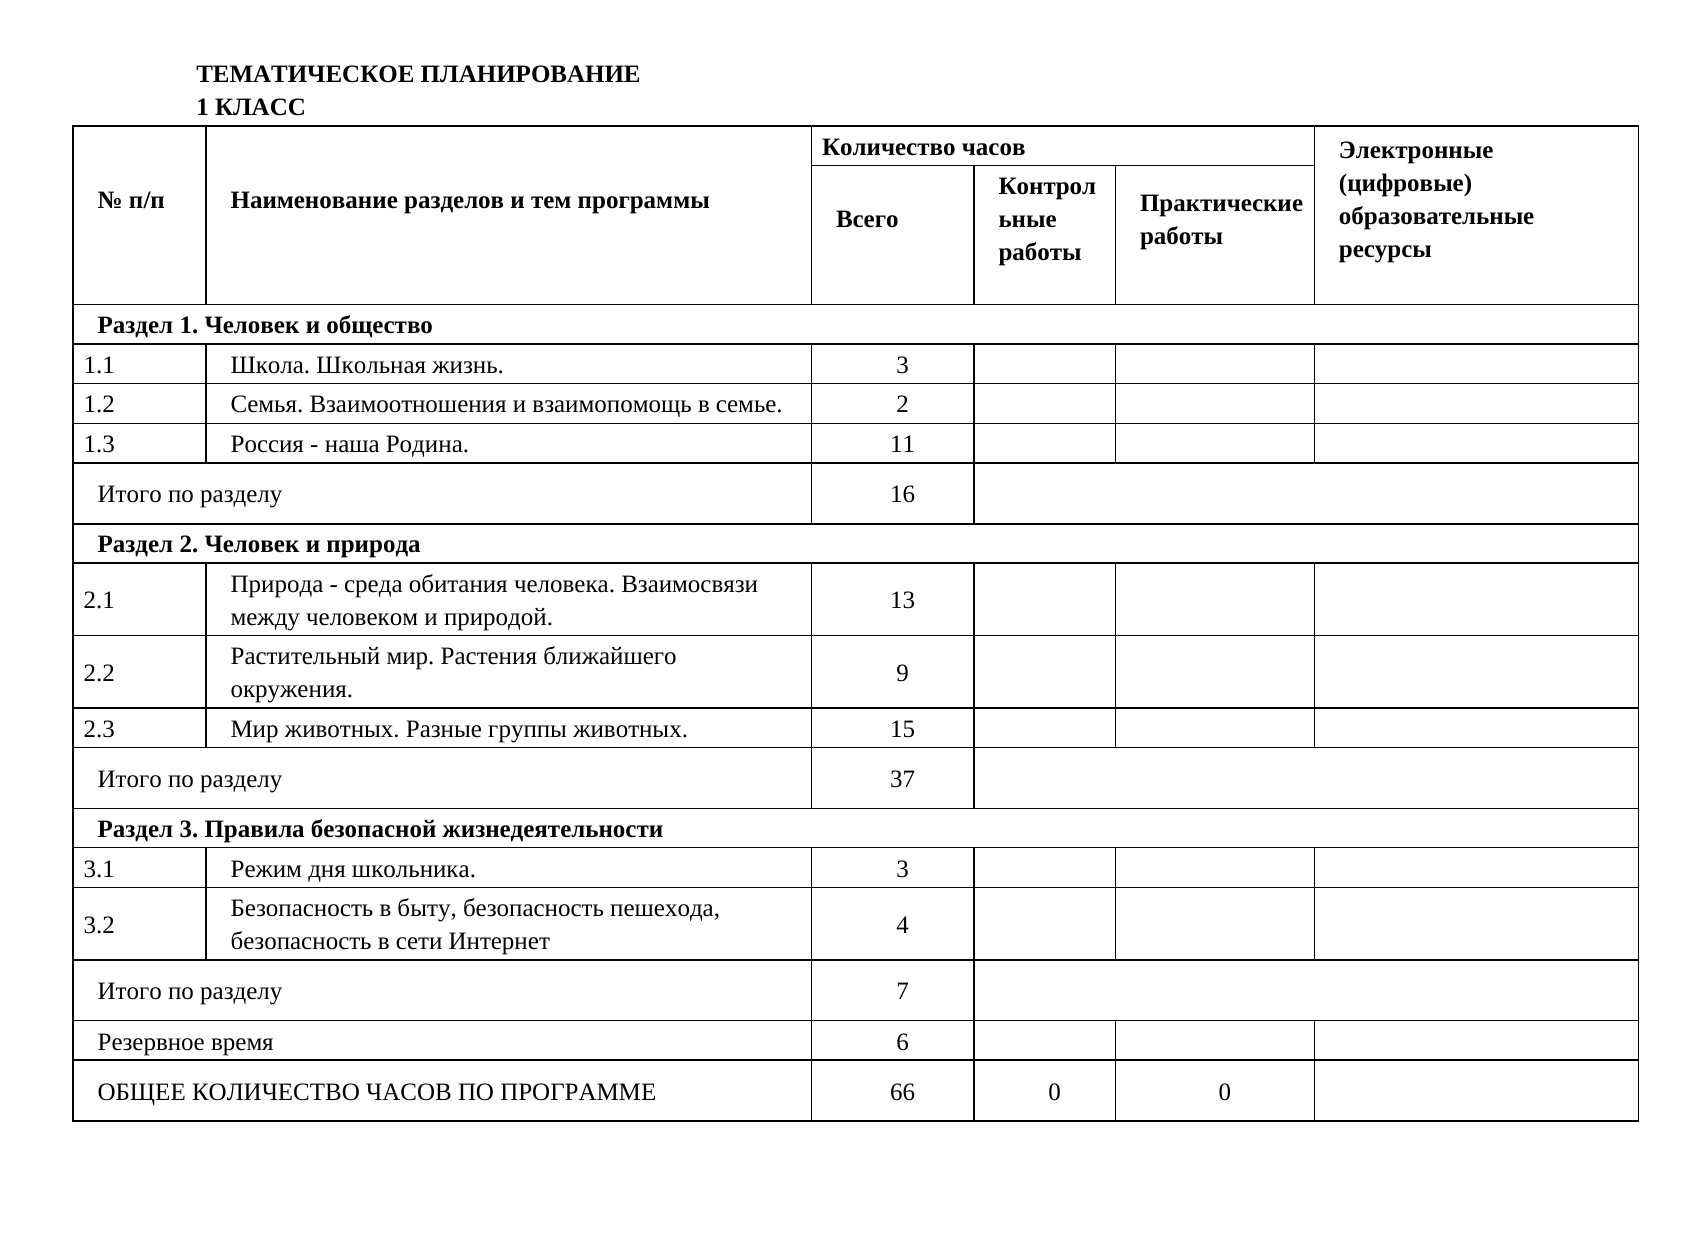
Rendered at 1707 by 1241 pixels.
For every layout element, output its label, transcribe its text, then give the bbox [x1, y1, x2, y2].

table_header № п/п [74, 127, 205, 303]
table_cell 1.3 [74, 424, 205, 462]
table_cell [1116, 636, 1314, 707]
table_cell 3.2 [74, 888, 205, 959]
table_cell [1116, 888, 1314, 959]
table_cell [975, 888, 1115, 959]
table_cell Мир животных. Разные группы животных. [207, 709, 811, 747]
table_cell 7 [812, 961, 973, 1019]
table_cell [1315, 345, 1638, 383]
table_cell [1116, 709, 1314, 747]
table_cell 9 [812, 636, 973, 707]
table_cell [1116, 848, 1314, 887]
table_cell Безопасность в быту, безопасность пешехода, безопасность в сети Интернет [207, 888, 811, 959]
table_cell [975, 345, 1115, 383]
table_cell [1315, 888, 1638, 959]
table_cell ОБЩЕЕ КОЛИЧЕСТВО ЧАСОВ ПО ПРОГРАММЕ [74, 1061, 811, 1120]
table_cell Раздел 1. Человек и общество [74, 305, 1638, 343]
table_cell Итого по разделу [74, 748, 811, 807]
table_cell Резервное время [74, 1021, 811, 1059]
table_cell 0 [975, 1061, 1115, 1120]
table_header Количество часов [812, 127, 1314, 164]
table_cell [975, 748, 1638, 807]
table_cell [1116, 384, 1314, 422]
table_header Наименование разделов и тем программы [207, 127, 811, 303]
table_cell [1315, 636, 1638, 707]
table_cell 3.1 [74, 848, 205, 887]
table_cell [1116, 424, 1314, 462]
table_cell 13 [812, 564, 973, 634]
table_cell 1.1 [74, 345, 205, 383]
table_cell 11 [812, 424, 973, 462]
table_cell [1116, 345, 1314, 383]
table_cell 2.1 [74, 564, 205, 634]
table_cell Практические работы [1116, 166, 1314, 303]
table_cell [975, 961, 1638, 1019]
table_header Электронные (цифровые) образовательные ресурсы [1315, 127, 1638, 303]
table_cell 3 [812, 848, 973, 887]
table_cell Раздел 2. Человек и природа [74, 525, 1638, 562]
table_cell Школа. Школьная жизнь. [207, 345, 811, 383]
table_cell [975, 848, 1115, 887]
table_cell [1315, 1061, 1638, 1120]
table_cell [975, 424, 1115, 462]
table_cell Природа - среда обитания человека. Взаимосвязи между человеком и природой. [207, 564, 811, 634]
table_cell 4 [812, 888, 973, 959]
table_cell [975, 464, 1638, 523]
table_cell Раздел 3. Правила безопасной жизнедеятельности [74, 809, 1638, 847]
table_cell 16 [812, 464, 973, 523]
table_cell 6 [812, 1021, 973, 1059]
table_cell [1116, 564, 1314, 634]
text 1 КЛАСС [190, 92, 1618, 121]
table_cell 0 [1116, 1061, 1314, 1120]
table_cell [1315, 564, 1638, 634]
text ТЕМАТИЧЕСКОЕ ПЛАНИРОВАНИЕ [190, 59, 1618, 88]
table_cell 2.3 [74, 709, 205, 747]
table_cell [975, 564, 1115, 634]
table_cell [1315, 848, 1638, 887]
table_cell 2.2 [74, 636, 205, 707]
table_cell 15 [812, 709, 973, 747]
table_cell 3 [812, 345, 973, 383]
table_cell 2 [812, 384, 973, 422]
table_cell Всего [812, 166, 973, 303]
table_cell 66 [812, 1061, 973, 1120]
table_cell Итого по разделу [74, 464, 811, 523]
table_cell [1116, 1021, 1314, 1059]
table_cell [1315, 424, 1638, 462]
table_cell Режим дня школьника. [207, 848, 811, 887]
table_cell Россия - наша Родина. [207, 424, 811, 462]
table_cell Итого по разделу [74, 961, 811, 1019]
table_cell 37 [812, 748, 973, 807]
table_cell Семья. Взаимоотношения и взаимопомощь в семье. [207, 384, 811, 422]
table_cell 1.2 [74, 384, 205, 422]
table_cell [975, 1021, 1115, 1059]
table_cell [975, 384, 1115, 422]
table_cell Растительный мир. Растения ближайшего окружения. [207, 636, 811, 707]
table_cell [1315, 384, 1638, 422]
table_cell [1315, 1021, 1638, 1059]
table_cell [975, 709, 1115, 747]
table_cell [975, 636, 1115, 707]
table_cell Контрольные работы [975, 166, 1115, 303]
table_cell [1315, 709, 1638, 747]
